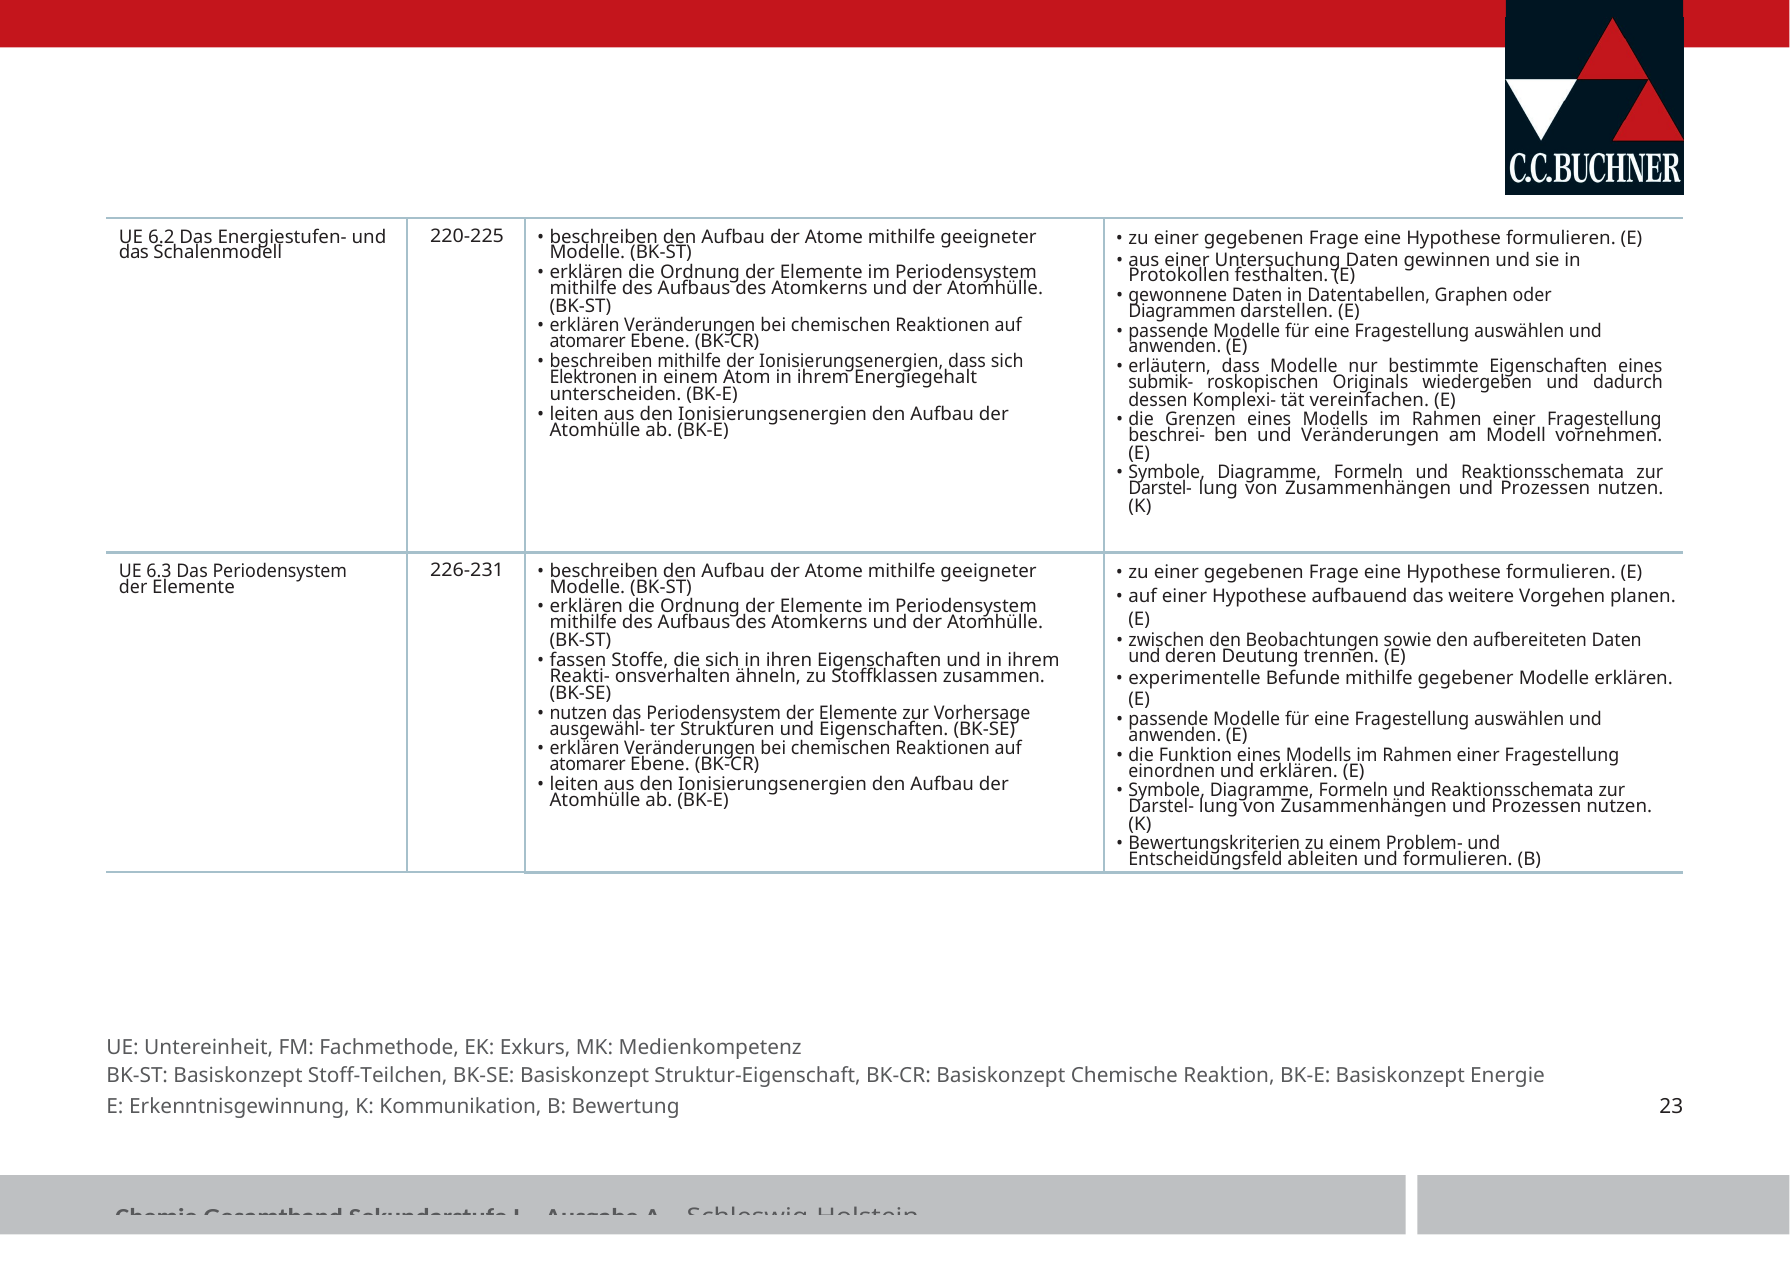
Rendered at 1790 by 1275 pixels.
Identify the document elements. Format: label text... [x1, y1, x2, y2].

text UE: Untereinheit, FM: Fachmethode, EK: Exkurs, MK: Medienkompetenz [106, 1029, 1789, 1061]
table_cell beschreiben den Aufbau der Atome mithilfe geeigneter Modelle. (BK-ST) erklären die Ordnung der Elemente im Periodensystem mithilfe des Aufbaus des Atomkerns und der Atomhülle. (BK-ST) fassen Stoffe, die sich in ihren Eigenschaften und in ihrem Reakti- onsverhalten ähneln, zu Stoffklassen zusammen. (BK-SE) nutzen das Periodensystem der Elemente zur Vorhersage ausgewähl- ter Strukturen und Eigenschaften. (BK-SE) erklären Veränderungen bei chemischen Reaktionen auf atomarer Ebene. (BK-CR) leiten aus den Ionisierungsenergien den Aufbau der Atomhülle ab. (BK-E) [526, 554, 1103, 871]
text BK-ST: Basiskonzept Stoff-Teilchen, BK-SE: Basiskonzept Struktur-Eigenschaft, BK-CR: Basiskonzept Chemische Reaktion, BK-E: Basiskonzept Energie [106, 1061, 1789, 1088]
table_header UE 6.2 Das Energiestufen- und das Schalenmodell [106, 219, 406, 551]
picture [1505, 17, 1684, 195]
table_cell zu einer gegebenen Frage eine Hypothese formulieren. (E) auf einer Hypothese aufbauend das weitere Vorgehen planen. (E) zwischen den Beobachtungen sowie den aufbereiteten Daten und deren Deutung trennen. (E) experimentelle Befunde mithilfe gegebener Modelle erklären. (E) passende Modelle für eine Fragestellung auswählen und anwenden. (E) die Funktion eines Modells im Rahmen einer Fragestellung einordnen und erklären. (E) Symbole, Diagramme, Formeln und Reaktionsschemata zur Darstel- lung von Zusammenhängen und Prozessen nutzen. (K) Bewertungskriterien zu einem Problem- und Entscheidungsfeld ableiten und formulieren. (B) [1105, 554, 1683, 871]
table_header zu einer gegebenen Frage eine Hypothese formulieren. (E) aus einer Untersuchung Daten gewinnen und sie in Protokollen festhalten. (E) gewonnene Daten in Datentabellen, Graphen oder Diagrammen darstellen. (E) passende Modelle für eine Fragestellung auswählen und anwenden. (E) erläutern, dass Modelle nur bestimmte Eigenschaften eines submik- roskopischen Originals wiedergeben und dadurch dessen Komplexi- tät vereinfachen. (E) die Grenzen eines Modells im Rahmen einer Fragestellung beschrei- ben und Veränderungen am Modell vornehmen. (E) Symbole, Diagramme, Formeln und Reaktionsschemata zur Darstel- lung von Zusammenhängen und Prozessen nutzen. (K) [1105, 219, 1683, 551]
table_header 220-225 [408, 219, 524, 551]
table_cell 226-231 [408, 554, 524, 871]
table_cell UE 6.3 Das Periodensystem der Elemente [106, 554, 406, 871]
table_header beschreiben den Aufbau der Atome mithilfe geeigneter Modelle. (BK-ST) erklären die Ordnung der Elemente im Periodensystem mithilfe des Aufbaus des Atomkerns und der Atomhülle. (BK-ST) erklären Veränderungen bei chemischen Reaktionen auf atomarer Ebene. (BK-CR) beschreiben mithilfe der Ionisierungsenergien, dass sich Elektronen in einem Atom in ihrem Energiegehalt unterscheiden. (BK-E) leiten aus den Ionisierungsenergien den Aufbau der Atomhülle ab. (BK-E) [526, 219, 1103, 551]
text E: Erkenntnisgewinnung, K: Kommunikation, B: Bewertung 23 [106, 1088, 1789, 1120]
